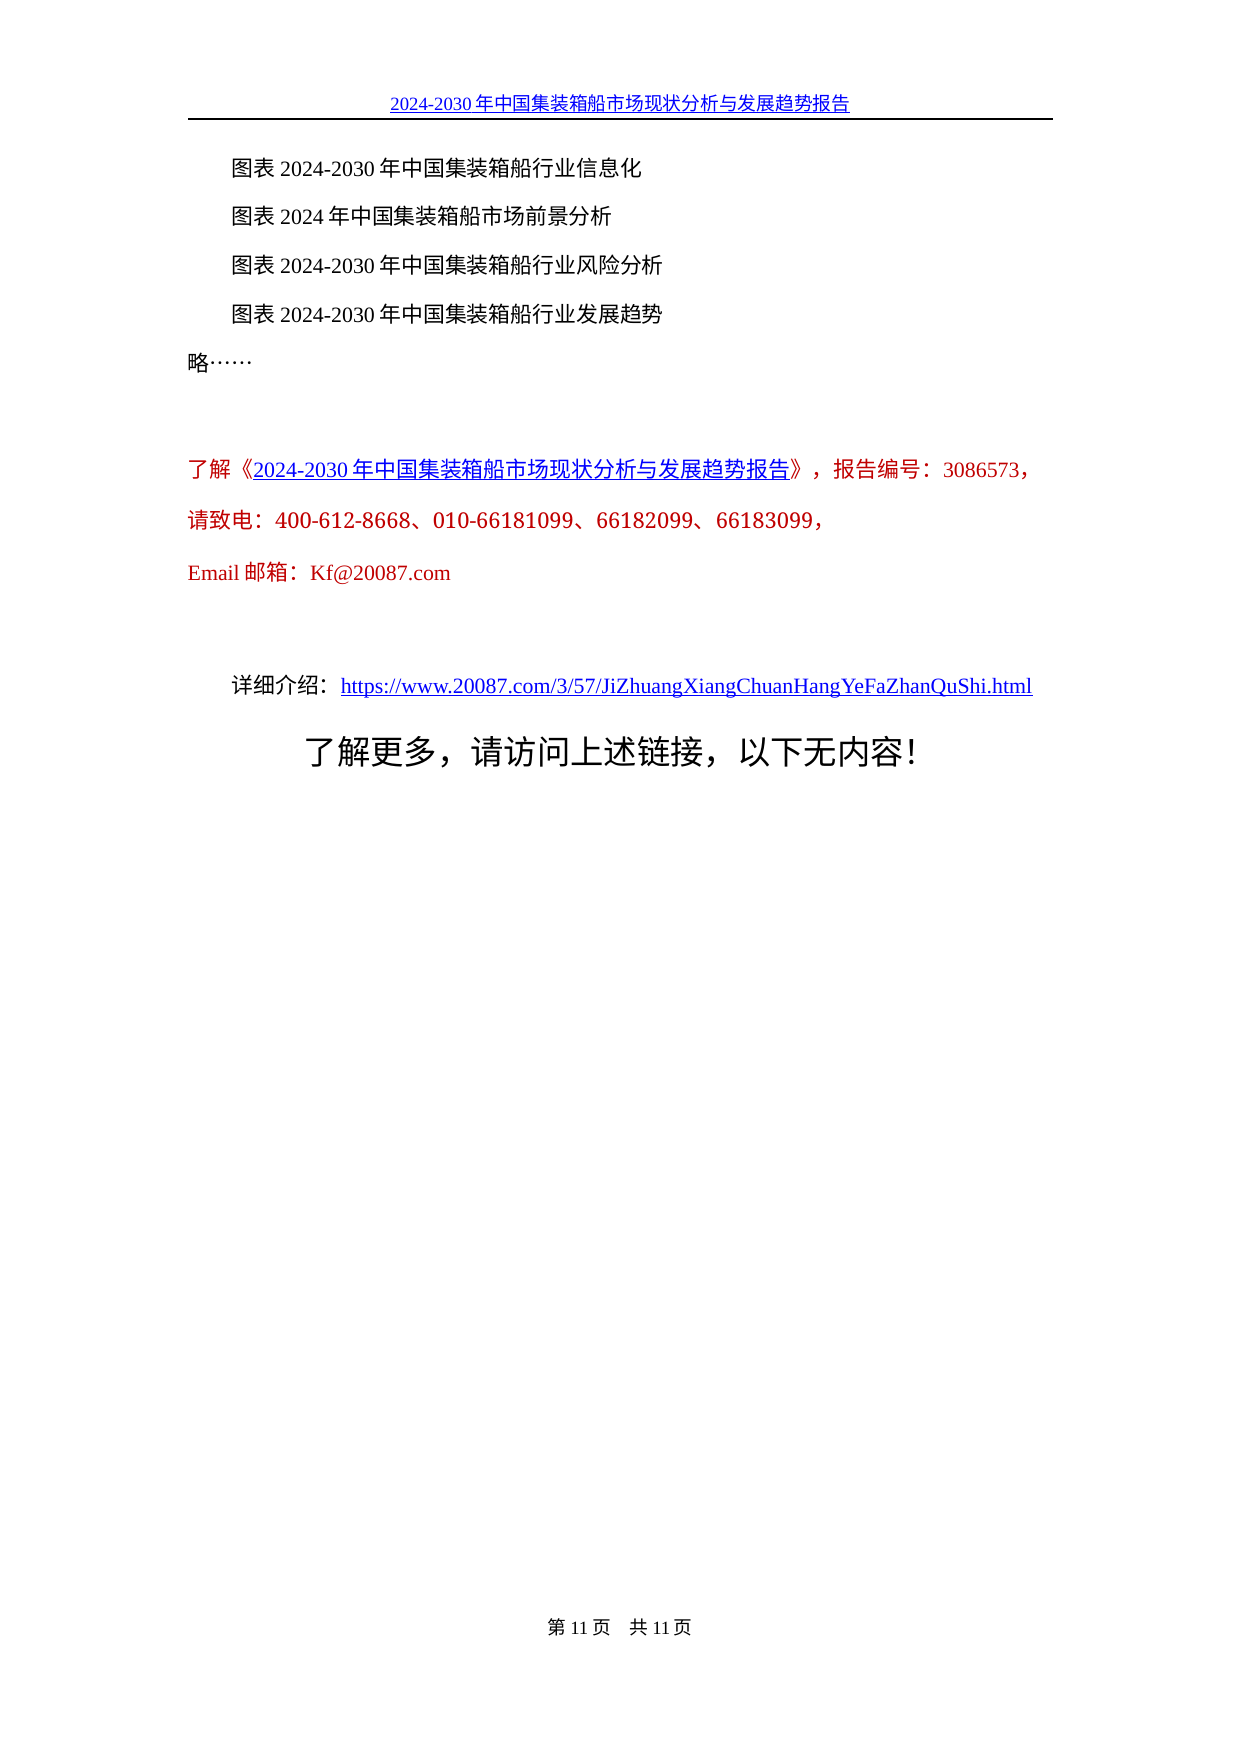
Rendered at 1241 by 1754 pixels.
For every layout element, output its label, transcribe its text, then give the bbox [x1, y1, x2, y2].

text 详细介绍：https://www.20087.com/3/57/JiZhuangXiangChuanHangYeFaZhanQuShi.html [187, 668, 1053, 700]
title 了解更多，请访问上述链接，以下无内容！ [187, 718, 1053, 783]
text 请致电：400-612-8668、010-66181099、66182099、66183099， [187, 503, 1053, 536]
text Email邮箱：Kf@20087.com [187, 555, 1053, 587]
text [187, 150, 1053, 378]
text 了解《2024-2030年中国集装箱船市场现状分析与发展趋势报告》，报告编号：3086573， [187, 452, 1053, 484]
